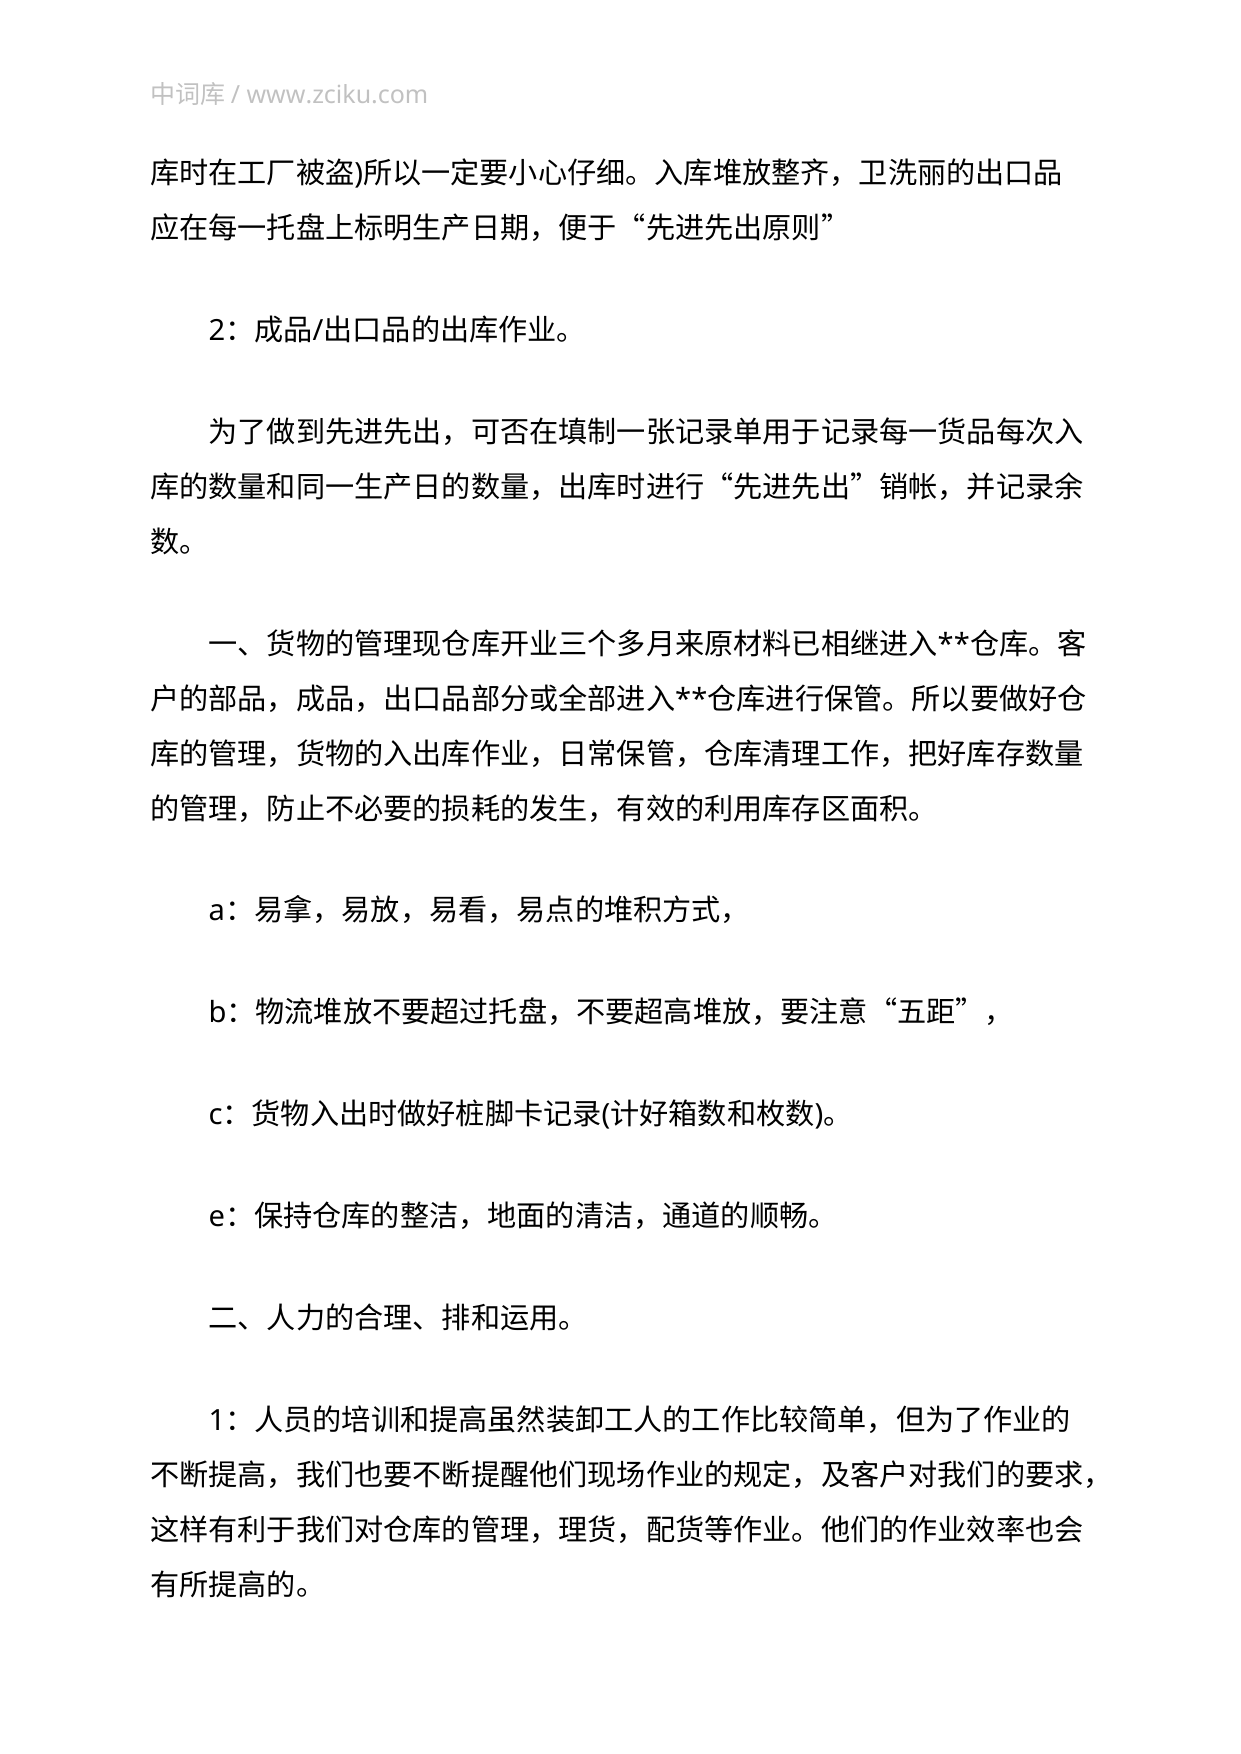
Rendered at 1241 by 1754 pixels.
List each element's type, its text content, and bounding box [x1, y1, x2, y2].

text c：货物入出时做好桩脚卡记录(计好箱数和枚数)。 [150, 1091, 1090, 1133]
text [150, 150, 1090, 247]
text b：物流堆放不要超过托盘，不要超高堆放，要注意“五距”， [150, 989, 1090, 1031]
text a：易拿，易放，易看，易点的堆积方式， [150, 887, 1090, 929]
text e：保持仓库的整洁，地面的清洁，通道的顺畅。 [150, 1193, 1090, 1235]
text 二、人力的合理、排和运用。 [150, 1295, 1090, 1337]
text 一、货物的管理现仓库开业三个多月来原材料已相继进入**仓库。客户的部品，成品，出口品部分或全部进入**仓库进行保管。所以要做好仓库的管理，货物的入出库作业，日常保管，仓库清理工作，把好库存数量的管理，防止不必要的损耗的发生，有效的利用库存区面积。 [150, 620, 1090, 827]
text 为了做到先进先出，可否在填制一张记录单用于记录每一货品每次入库的数量和同一生产日的数量，出库时进行“先进先出”销帐，并记录余数。 [150, 409, 1090, 561]
text 2：成品/出口品的出库作业。 [150, 307, 1090, 349]
text 1：人员的培训和提高虽然装卸工人的工作比较简单，但为了作业的不断提高，我们也要不断提醒他们现场作业的规定，及客户对我们的要求，这样有利于我们对仓库的管理，理货，配货等作业。他们的作业效率也会有所提高的。 [150, 1397, 1090, 1604]
